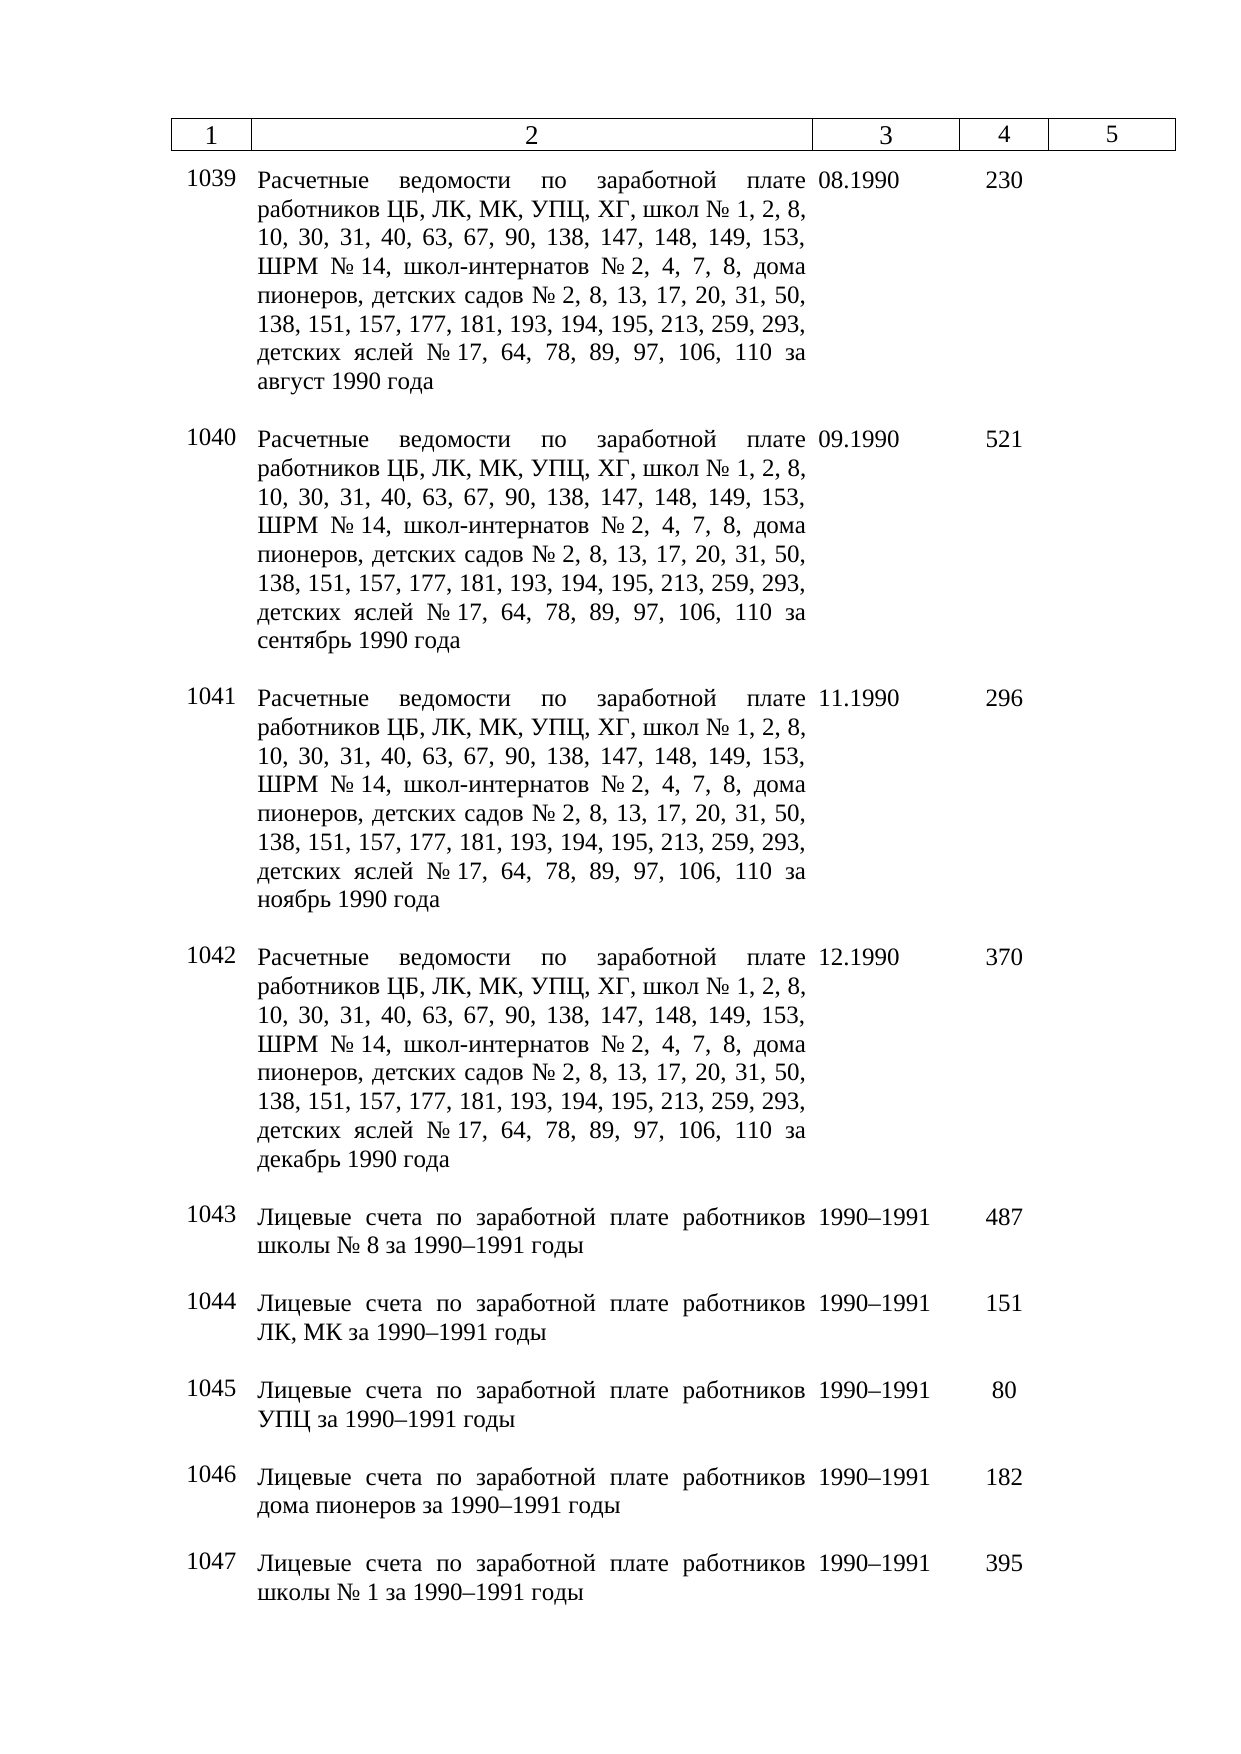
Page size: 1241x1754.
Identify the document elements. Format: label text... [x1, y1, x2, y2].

table_header 1 [172, 119, 251, 150]
table_header 3 [813, 119, 959, 150]
table_header 4 [960, 119, 1048, 150]
table_header 2 [252, 119, 812, 150]
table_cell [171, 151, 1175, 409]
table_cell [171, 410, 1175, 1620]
table_header 5 [1049, 119, 1175, 150]
